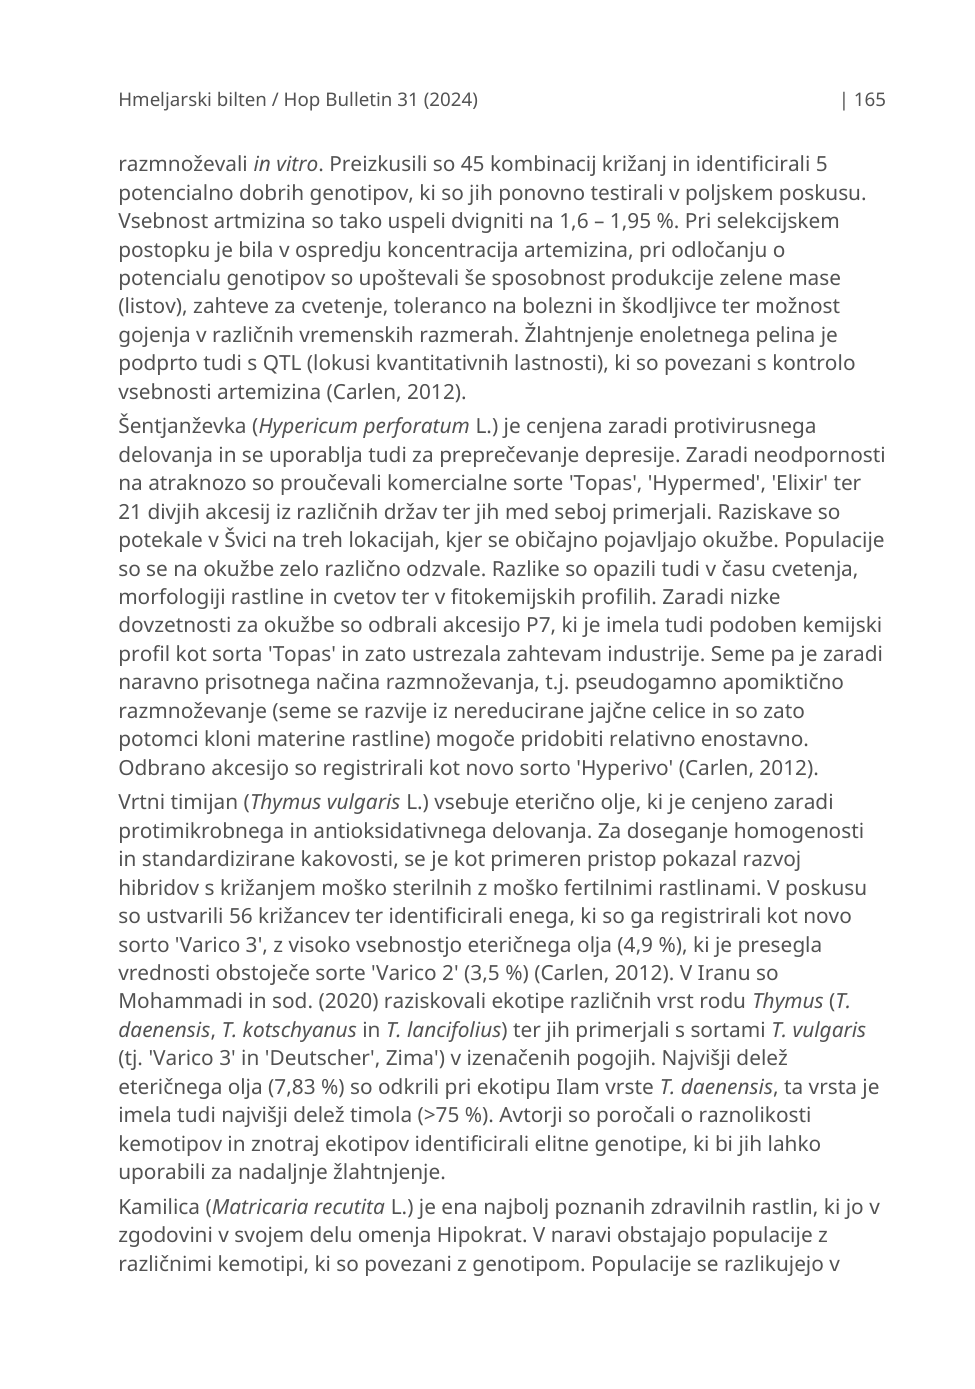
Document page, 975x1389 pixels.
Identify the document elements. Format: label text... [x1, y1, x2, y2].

text Vrtni timijan (Thymus vulgaris L.) vsebuje eterično olje, ki je cenjeno zaradi protimikrobnega in antioksidativnega delovanja. Za doseganje homogenosti in standardizirane kakovosti, se je kot primeren pristop pokazal razvoj hibridov s križanjem moško sterilnih z moško fertilnimi rastlinami. V poskusu so ustvarili 56 križancev ter identificirali enega, ki so ga registrirali kot novo sorto 'Varico 3', z visoko vsebnostjo eteričnega olja (4,9 %), ki je presegla vrednosti obstoječe sorte 'Varico 2' (3,5 %) (Carlen, 2012). V Iranu so Mohammadi in sod. (2020) raziskovali ekotipe različnih vrst rodu Thymus (T. daenensis, T. kotschyanus in T. lancifolius) ter jih primerjali s sortami T. vulgaris (tj. 'Varico 3' in 'Deutscher', Zima') v izenačenih pogojih. Najvišji delež eteričnega olja (7,83 %) so odkrili pri ekotipu Ilam vrste T. daenensis, ta vrsta je imela tudi najvišji delež timola (>75 %). Avtorji so poročali o raznolikosti kemotipov in znotraj ekotipov identificirali elitne genotipe, ki bi jih lahko uporabili za nadaljnje žlahtnjenje. [118, 787, 886, 1186]
text Šentjanževka (Hypericum perforatum L.) je cenjena zaradi protivirusnega delovanja in se uporablja tudi za preprečevanje depresije. Zaradi neodpornosti na atraknozo so proučevali komercialne sorte 'Topas', 'Hypermed', 'Elixir' ter 21 divjih akcesij iz različnih držav ter jih med seboj primerjali. Raziskave so potekale v Švici na treh lokacijah, kjer se običajno pojavljajo okužbe. Populacije so se na okužbe zelo različno odzvale. Razlike so opazili tudi v času cvetenja, morfologiji rastline in cvetov ter v fitokemijskih profilih. Zaradi nizke dovzetnosti za okužbe so odbrali akcesijo P7, ki je imela tudi podoben kemijski profil kot sorta 'Topas' in zato ustrezala zahtevam industrije. Seme pa je zaradi naravno prisotnega načina razmnoževanja, t.j. pseudogamno apomiktično razmnoževanje (seme se razvije iz nereducirane jajčne celice in so zato potomci kloni materine rastline) mogoče pridobiti relativno enostavno. Odbrano akcesijo so registrirali kot novo sorto 'Hyperivo' (Carlen, 2012). [118, 412, 886, 781]
